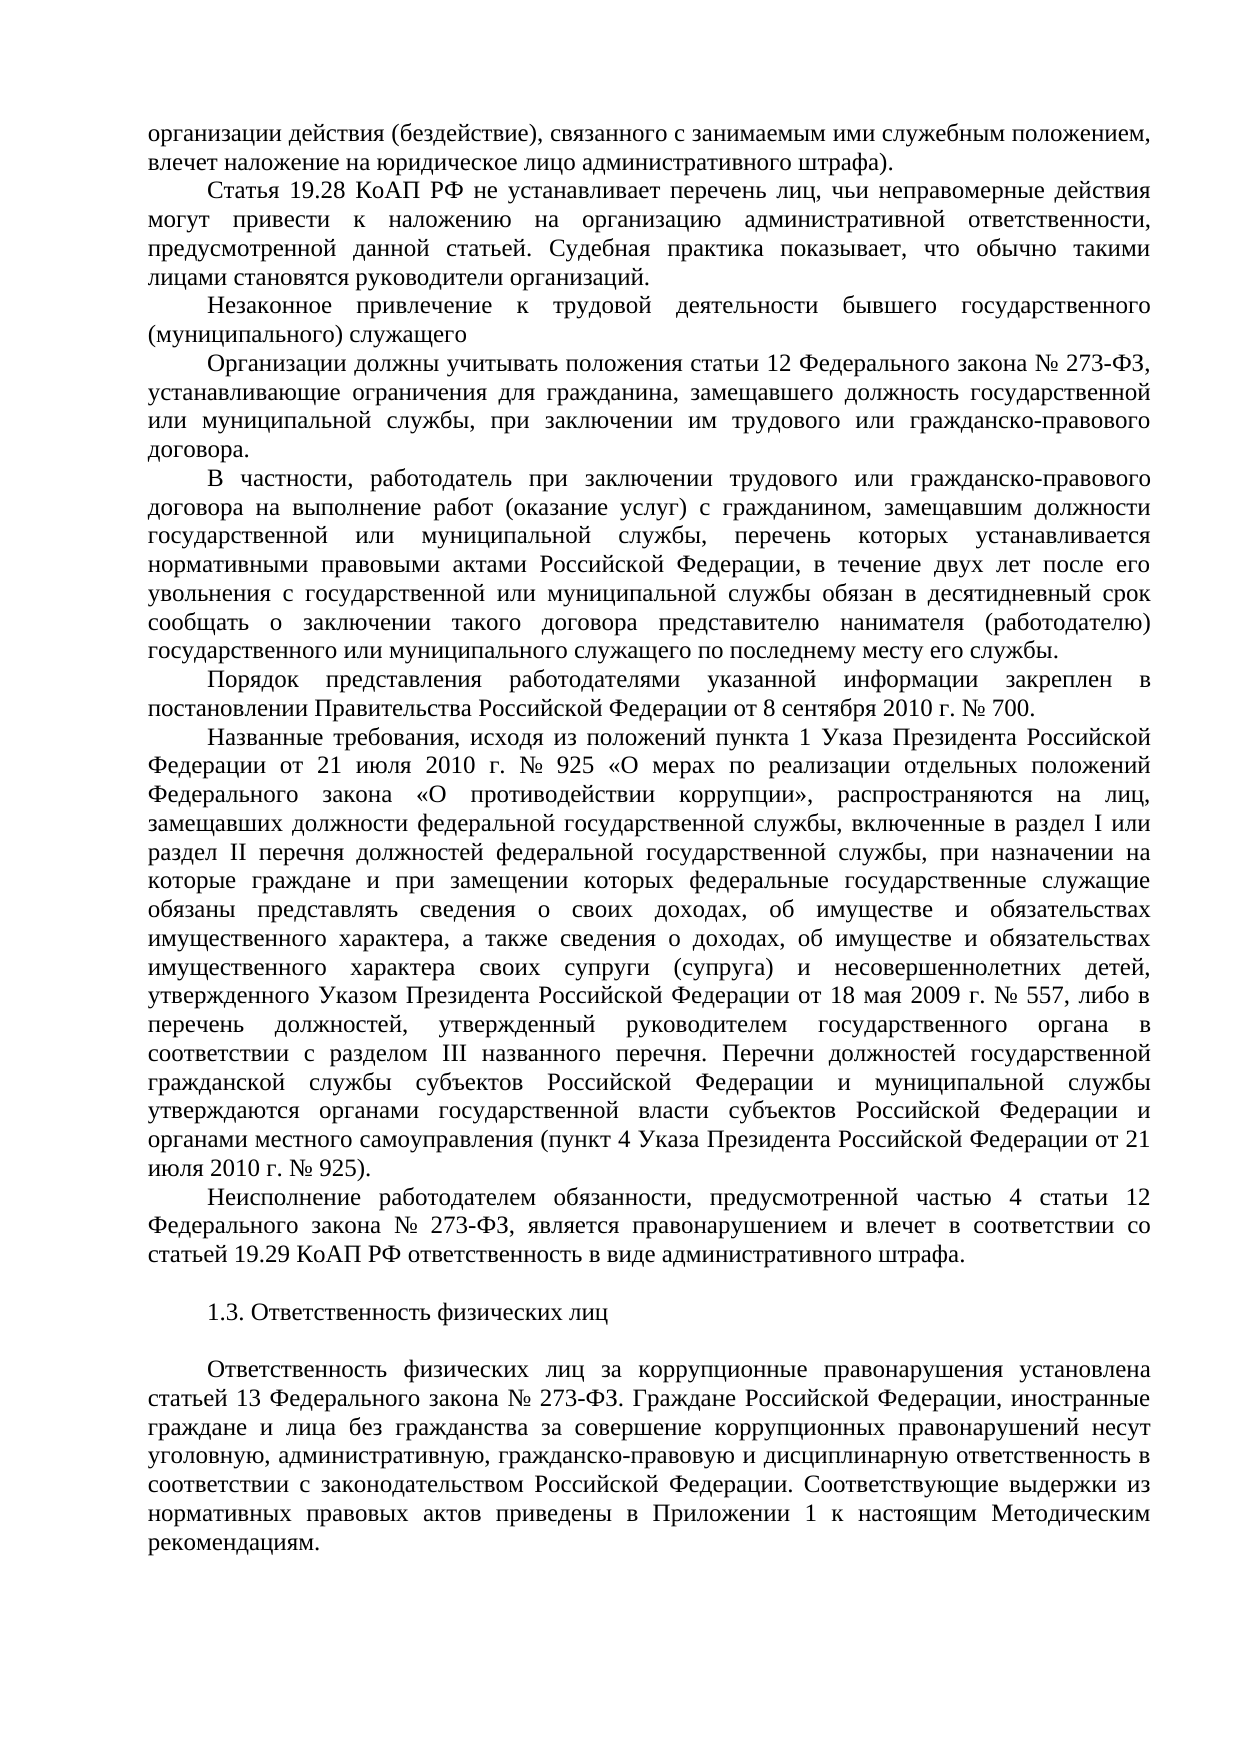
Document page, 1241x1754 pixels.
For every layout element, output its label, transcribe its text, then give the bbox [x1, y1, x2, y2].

text Порядок представления работодателями указанной информации закреплен в постановлении Правительства Российской Федерации от 8 сентября 2010 г. № 700. [148, 664, 1152, 722]
text Организации должны учитывать положения статьи 12 Федерального закона № 273-ФЗ, устанавливающие ограничения для гражданина, замещавшего должность государственной или муниципальной службы, при заключении им трудового или гражданско-правового договора. [148, 348, 1152, 463]
text В частности, работодатель при заключении трудового или гражданско-правового договора на выполнение работ (оказание услуг) с гражданином, замещавшим должности государственной или муниципальной службы, перечень которых устанавливается нормативными правовыми актами Российской Федерации, в течение двух лет после его увольнения с государственной или муниципальной службы обязан в десятидневный срок сообщать о заключении такого договора представителю нанимателя (работодателю) государственного или муниципального служащего по последнему месту его службы. [148, 463, 1152, 664]
text Статья 19.28 КоАП РФ не устанавливает перечень лиц, чьи неправомерные действия могут привести к наложению на организацию административной ответственности, предусмотренной данной статьей. Судебная практика показывает, что обычно такими лицами становятся руководители организаций. [148, 176, 1152, 291]
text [148, 118, 1152, 176]
text Неисполнение работодателем обязанности, предусмотренной частью 4 статьи 12 Федерального закона № 273-ФЗ, является правонарушением и влечет в соответствии со статьей 19.29 КоАП РФ ответственность в виде административного штрафа. [148, 1182, 1152, 1268]
text Ответственность физических лиц за коррупционные правонарушения установлена статьей 13 Федерального закона № 273-ФЗ. Граждане Российской Федерации, иностранные граждане и лица без гражданства за совершение коррупционных правонарушений несут уголовную, административную, гражданско-правовую и дисциплинарную ответственность в соответствии с законодательством Российской Федерации. Соответствующие выдержки из нормативных правовых актов приведены в Приложении 1 к настоящим Методическим рекомендациям. [148, 1354, 1152, 1556]
text 1.3. Ответственность физических лиц [148, 1297, 1152, 1326]
text Незаконное привлечение к трудовой деятельности бывшего государственного (муниципального) служащего [148, 291, 1152, 348]
text Названные требования, исходя из положений пункта 1 Указа Президента Российской Федерации от 21 июля 2010 г. № 925 «О мерах по реализации отдельных положений Федерального закона «О противодействии коррупции», распространяются на лиц, замещавших должности федеральной государственной службы, включенные в раздел I или раздел II перечня должностей федеральной государственной службы, при назначении на которые граждане и при замещении которых федеральные государственные служащие обязаны представлять сведения о своих доходах, об имуществе и обязательствах имущественного характера, а также сведения о доходах, об имуществе и обязательствах имущественного характера своих супруги (супруга) и несовершеннолетних детей, утвержденного Указом Президента Российской Федерации от 18 мая 2009 г. № 557, либо в перечень должностей, утвержденный руководителем государственного органа в соответствии с разделом III названного перечня. Перечни должностей государственной гражданской службы субъектов Российской Федерации и муниципальной службы утверждаются органами государственной власти субъектов Российской Федерации и органами местного самоуправления (пункт 4 Указа Президента Российской Федерации от 21 июля 2010 г. № 925). [148, 722, 1152, 1182]
